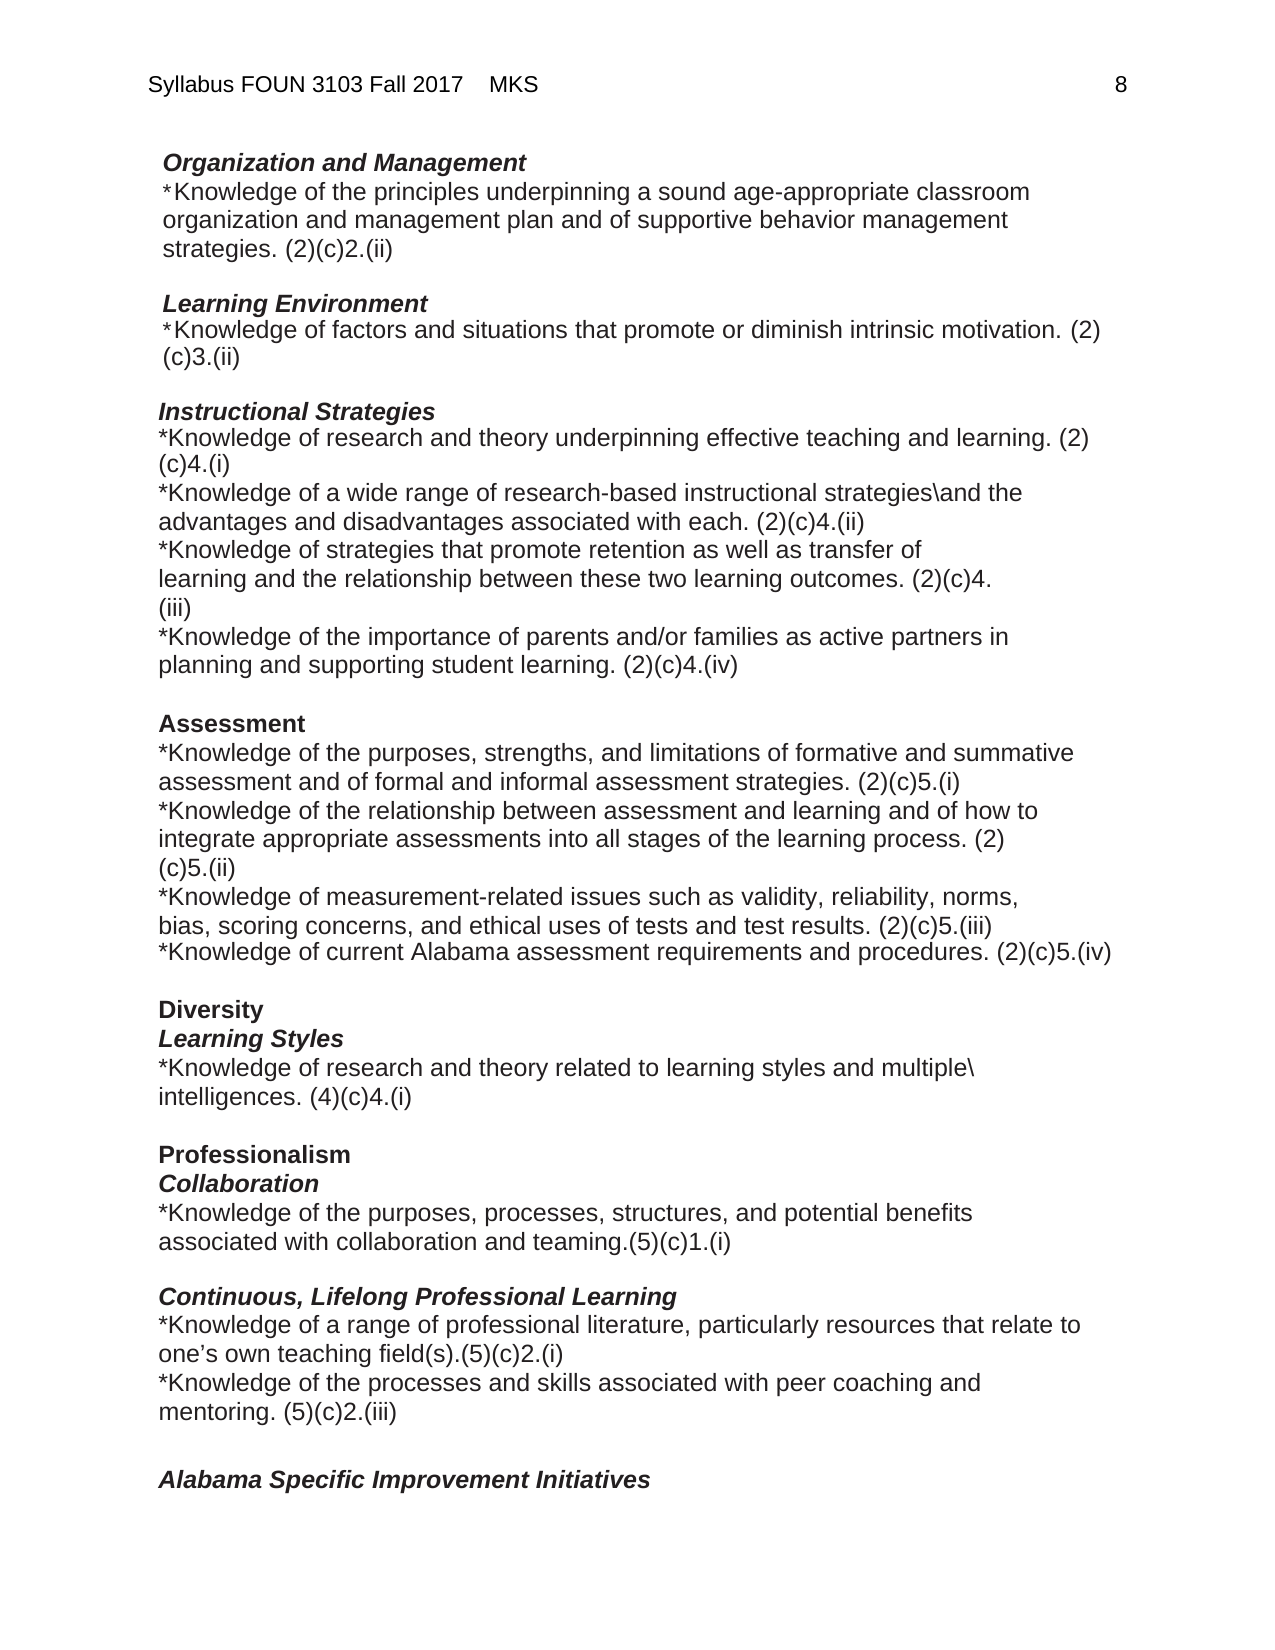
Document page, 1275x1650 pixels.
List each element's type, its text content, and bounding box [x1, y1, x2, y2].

text *Knowledge of a range of professional literature, particularly resources that relate to one’s own teaching field(s).(5)(c)2.(i) [158, 1311, 1099, 1368]
subtitle Learning Environment [162, 292, 1127, 318]
text *Knowledge of the purposes, processes, structures, and potential benefits associated with collaboration and teaming.(5)(c)1.(i) [158, 1198, 1053, 1256]
text *Knowledge of the purposes, strengths, and limitations of formative and summative assessment and of formal and informal assessment strategies. (2)(c)5.(i) [158, 738, 1111, 796]
subtitle Instructional Strategies [158, 399, 1127, 426]
subtitle Collaboration [158, 1169, 1127, 1198]
text *Knowledge of the relationship between assessment and learning and of how to integrate appropriate assessments into all stages of the learning process. (2)(c)5.(ii) [158, 796, 1045, 882]
text *Knowledge of current Alabama assessment requirements and procedures. (2)(c)5.(iv) [158, 939, 1127, 966]
text *Knowledge of research and theory underpinning effective teaching and learning. (2)(c)4.(i) [158, 426, 1127, 478]
text *Knowledge of research and theory related to learning styles and multiple\ intelligences. (4)(c)4.(i) [158, 1053, 1030, 1111]
text *Knowledge of strategies that promote retention as well as transfer of learning and the relationship between these two learning outcomes. (2)(c)4.(iii) [158, 536, 1013, 622]
subtitle Professionalism [158, 1140, 1127, 1169]
text *Knowledge of measurement-related issues such as validity, reliability, norms, bias, scoring concerns, and ethical uses of tests and test results. (2)(c)5.(iii) [158, 882, 1067, 939]
subtitle Learning Styles [158, 1024, 1127, 1053]
list Knowledge of factors and situations that promote or diminish intrinsic motivation. (2)(c)3.(ii) [162, 318, 1127, 370]
subtitle Alabama Specific Improvement Initiatives [158, 1468, 1127, 1494]
subtitle Diversity [158, 995, 1127, 1024]
subtitle Continuous, Lifelong Professional Learning [158, 1284, 1127, 1311]
text *Knowledge of a wide range of research-based instructional strategies\and the advantages and disadvantages associated with each. (2)(c)4.(ii) [158, 478, 1105, 536]
list Knowledge of the principles underpinning a sound age-appropriate classroom organization and management plan and of supportive behavior management strategies. (2)(c)2.(ii) [162, 177, 1072, 263]
text *Knowledge of the processes and skills associated with peer coaching and mentoring. (5)(c)2.(iii) [158, 1368, 1012, 1426]
subtitle Assessment [158, 709, 1127, 738]
subtitle Organization and Management [162, 148, 1127, 176]
text *Knowledge of the importance of parents and/or families as active partners in planning and supporting student learning. (2)(c)4.(iv) [158, 622, 1060, 679]
